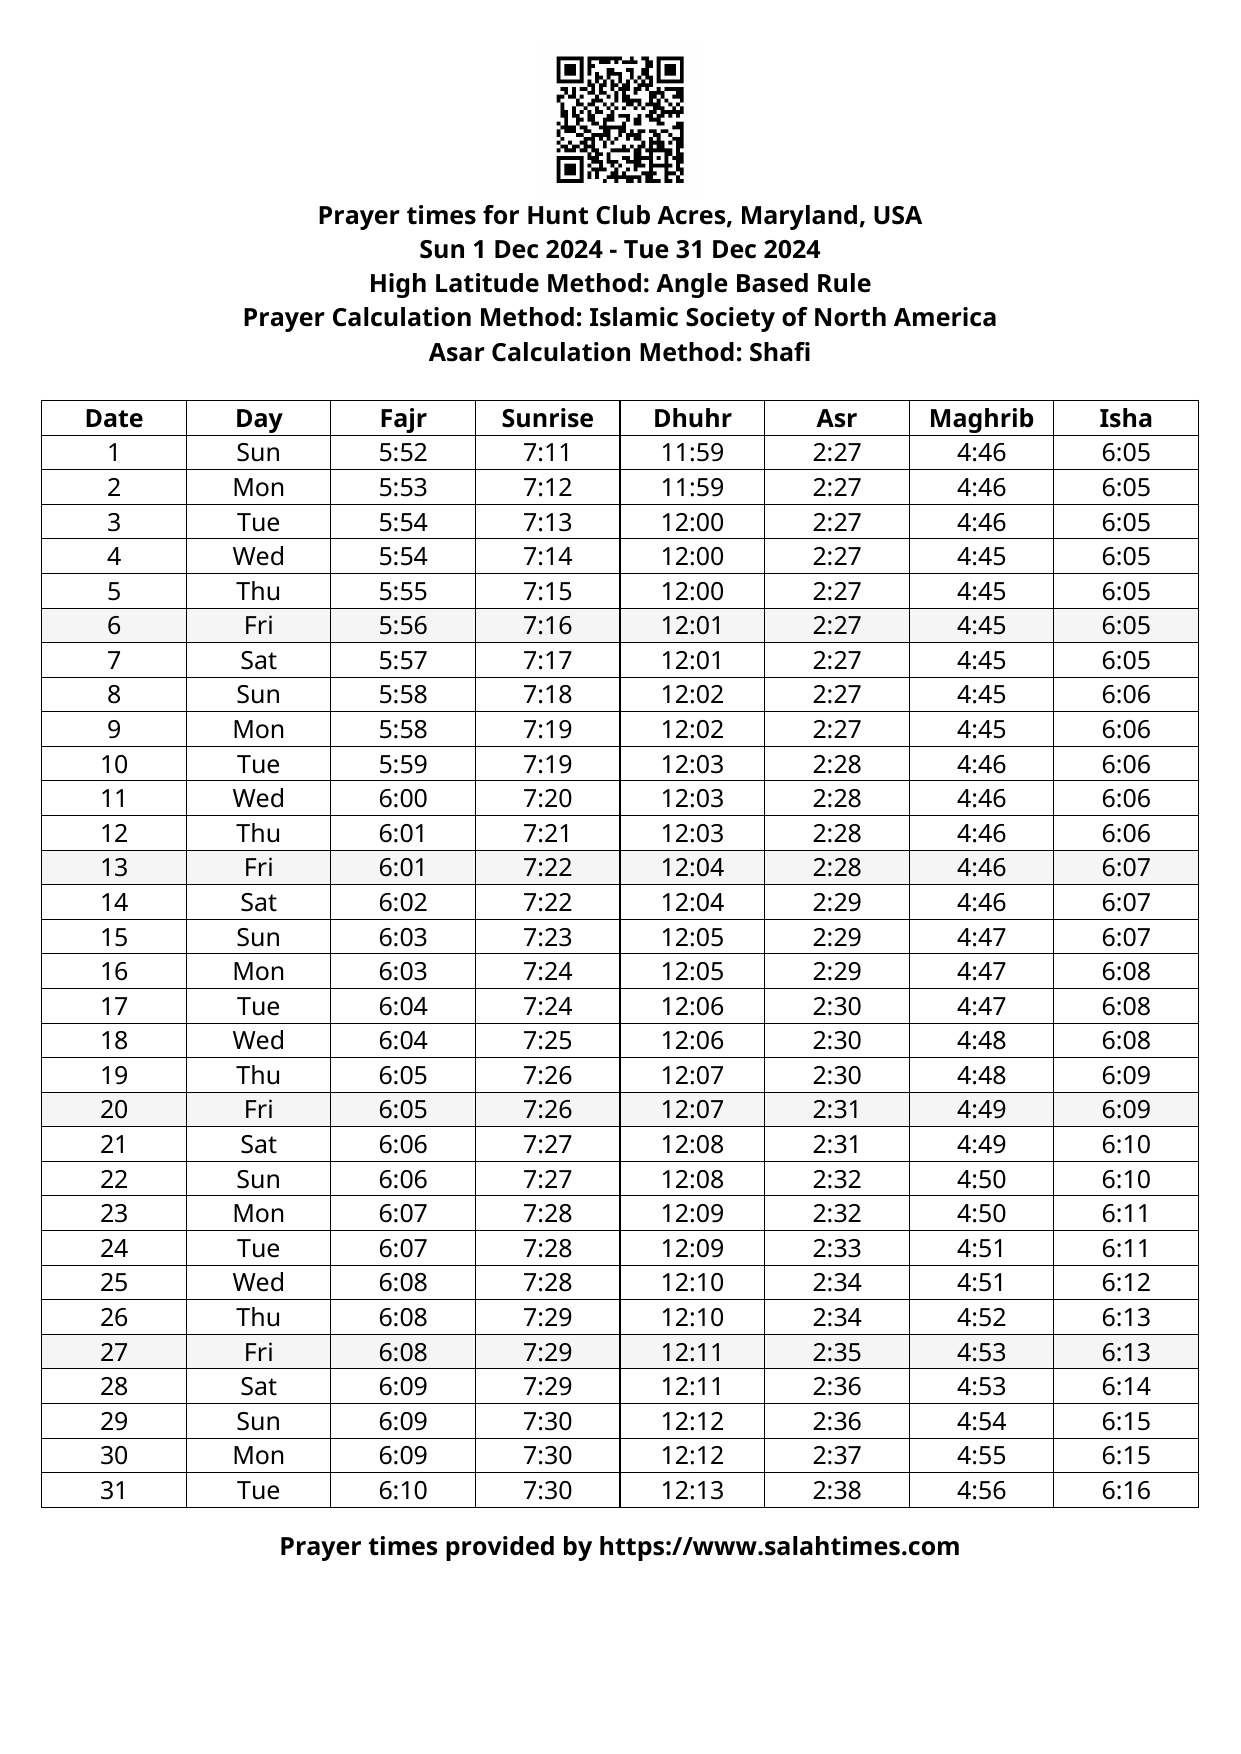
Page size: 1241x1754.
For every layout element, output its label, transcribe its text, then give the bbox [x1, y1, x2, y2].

table_cell 4:53 [910, 1369, 1053, 1403]
table_cell 2:27 [765, 505, 909, 538]
table_cell 2:30 [765, 1024, 909, 1057]
table_cell 6:09 [331, 1404, 475, 1437]
table_cell 4:50 [910, 1162, 1053, 1195]
table_cell Tue [187, 1231, 330, 1264]
table_cell 5:59 [331, 747, 475, 780]
table_cell Thu [187, 816, 330, 849]
table_cell Mon [187, 712, 330, 746]
table_cell 6:05 [1054, 436, 1198, 469]
table_cell 7:12 [476, 470, 619, 504]
table_header Isha [1054, 401, 1198, 434]
table_cell 4:46 [910, 781, 1053, 815]
table_cell 6:07 [1054, 851, 1198, 884]
table_cell 2:29 [765, 954, 909, 988]
table_cell 2 [42, 470, 186, 504]
table_cell 15 [42, 920, 186, 953]
table_cell 5:55 [331, 574, 475, 607]
table_cell 7:22 [476, 851, 619, 884]
table_cell 12:00 [621, 539, 764, 573]
table_cell Sun [187, 436, 330, 469]
text Prayer Calculation Method: Islamic Society of North America [42, 300, 1198, 334]
table_cell 12:04 [621, 885, 764, 919]
table_cell 7:20 [476, 781, 619, 815]
table_cell 6:08 [331, 1335, 475, 1368]
table_cell 4:45 [910, 574, 1053, 607]
table_header Fajr [331, 401, 475, 434]
table_cell 7:28 [476, 1196, 619, 1230]
table_cell 12:00 [621, 574, 764, 607]
table_header Asr [765, 401, 909, 434]
text Prayer times for Hunt Club Acres, Maryland, USA [42, 198, 1198, 232]
table_cell 6:04 [331, 1024, 475, 1057]
table_cell Tue [187, 747, 330, 780]
table_cell 4:45 [910, 539, 1053, 573]
table_cell Mon [187, 954, 330, 988]
table_cell 6:10 [1054, 1162, 1198, 1195]
table_cell 4 [42, 539, 186, 573]
table_cell 6:05 [1054, 609, 1198, 642]
text Asar Calculation Method: Shafi [42, 334, 1198, 368]
table_cell 7:15 [476, 574, 619, 607]
table_cell 29 [42, 1404, 186, 1437]
table_cell 24 [42, 1231, 186, 1264]
table_cell 2:27 [765, 609, 909, 642]
table_cell Sun [187, 920, 330, 953]
table_cell 4:56 [910, 1473, 1053, 1507]
table_cell 2:27 [765, 643, 909, 677]
table_cell 7:28 [476, 1266, 619, 1299]
table_cell 2:36 [765, 1369, 909, 1403]
table_cell 12:08 [621, 1162, 764, 1195]
table_cell Fri [187, 1093, 330, 1126]
table_cell 2:32 [765, 1162, 909, 1195]
table_header Maghrib [910, 401, 1053, 434]
table_cell 2:30 [765, 989, 909, 1022]
table_cell 12:03 [621, 816, 764, 849]
table_cell 16 [42, 954, 186, 988]
table_cell 11 [42, 781, 186, 815]
table_cell 5:58 [331, 712, 475, 746]
table_cell 17 [42, 989, 186, 1022]
table_cell 6:06 [1054, 678, 1198, 711]
table_cell 12:10 [621, 1266, 764, 1299]
table_cell 7:26 [476, 1058, 619, 1092]
table_cell 4:50 [910, 1196, 1053, 1230]
table_header Date [42, 401, 186, 434]
table_cell Fri [187, 851, 330, 884]
table_cell 7:28 [476, 1231, 619, 1264]
table_cell 6:05 [1054, 643, 1198, 677]
table_cell 7:21 [476, 816, 619, 849]
table_header Sunrise [476, 401, 619, 434]
table_cell 26 [42, 1300, 186, 1334]
table_cell 2:27 [765, 574, 909, 607]
table_cell 14 [42, 885, 186, 919]
table_cell Wed [187, 1266, 330, 1299]
table_cell 7:27 [476, 1162, 619, 1195]
table_cell 2:37 [765, 1439, 909, 1472]
table_cell 2:30 [765, 1058, 909, 1092]
table_cell 7:19 [476, 747, 619, 780]
table_cell Thu [187, 574, 330, 607]
table_cell Mon [187, 470, 330, 504]
table_cell 6:10 [331, 1473, 475, 1507]
table_cell 2:31 [765, 1127, 909, 1161]
table_cell 4:45 [910, 609, 1053, 642]
table_cell Sat [187, 1127, 330, 1161]
table_cell 4:49 [910, 1093, 1053, 1126]
table_cell 6:12 [1054, 1266, 1198, 1299]
table_cell 6:15 [1054, 1439, 1198, 1472]
table_cell Sun [187, 1404, 330, 1437]
table_cell 6:14 [1054, 1369, 1198, 1403]
table_cell 4:46 [910, 885, 1053, 919]
table_cell 6:05 [331, 1058, 475, 1092]
table_cell 4:51 [910, 1231, 1053, 1264]
table_cell 4:46 [910, 851, 1053, 884]
table_cell 5 [42, 574, 186, 607]
table_cell 12:02 [621, 678, 764, 711]
table_cell 7:24 [476, 954, 619, 988]
table_cell 2:27 [765, 678, 909, 711]
table_cell 18 [42, 1024, 186, 1057]
table_cell 7:29 [476, 1369, 619, 1403]
table_cell 31 [42, 1473, 186, 1507]
table_cell 4:47 [910, 920, 1053, 953]
table_cell 6:01 [331, 816, 475, 849]
table_cell 7:22 [476, 885, 619, 919]
table_cell 6:06 [331, 1127, 475, 1161]
table_cell 4:47 [910, 954, 1053, 988]
table_cell 7:19 [476, 712, 619, 746]
table_cell 1 [42, 436, 186, 469]
table_cell 2:28 [765, 816, 909, 849]
table_cell 21 [42, 1127, 186, 1161]
table_cell Sun [187, 1162, 330, 1195]
table_cell 6:06 [331, 1162, 475, 1195]
picture [542, 41, 699, 198]
table_cell 5:56 [331, 609, 475, 642]
table_cell 7:29 [476, 1300, 619, 1334]
table_cell Mon [187, 1196, 330, 1230]
table_cell 2:29 [765, 885, 909, 919]
table_cell 7:30 [476, 1439, 619, 1472]
table_cell 6:09 [331, 1369, 475, 1403]
table_cell 4:45 [910, 712, 1053, 746]
table_cell 28 [42, 1369, 186, 1403]
table_cell 4:54 [910, 1404, 1053, 1437]
table_cell Thu [187, 1300, 330, 1334]
table_cell 11:59 [621, 470, 764, 504]
table_cell 4:51 [910, 1266, 1053, 1299]
table_cell 6:07 [331, 1196, 475, 1230]
table_header Dhuhr [621, 401, 764, 434]
table_cell 2:31 [765, 1093, 909, 1126]
table_cell Wed [187, 1024, 330, 1057]
table_cell 4:47 [910, 989, 1053, 1022]
table_cell 6:07 [1054, 920, 1198, 953]
table_cell 7:14 [476, 539, 619, 573]
table_cell Sat [187, 885, 330, 919]
table_cell Fri [187, 609, 330, 642]
table_cell 2:28 [765, 747, 909, 780]
table_cell 7:27 [476, 1127, 619, 1161]
table_cell 12:11 [621, 1335, 764, 1368]
table_cell 2:34 [765, 1300, 909, 1334]
table_cell Tue [187, 989, 330, 1022]
table_cell 8 [42, 678, 186, 711]
table_cell 5:58 [331, 678, 475, 711]
table_cell 9 [42, 712, 186, 746]
table_cell 12:01 [621, 609, 764, 642]
table_cell 12:05 [621, 920, 764, 953]
table_cell Tue [187, 1473, 330, 1507]
table_cell 7:16 [476, 609, 619, 642]
table_cell 4:45 [910, 678, 1053, 711]
text High Latitude Method: Angle Based Rule [42, 266, 1198, 300]
table_cell 12:09 [621, 1196, 764, 1230]
table_cell 12:12 [621, 1439, 764, 1472]
table_cell 4:52 [910, 1300, 1053, 1334]
table_cell 6:07 [331, 1231, 475, 1264]
table_cell 2:35 [765, 1335, 909, 1368]
table_cell 12:03 [621, 747, 764, 780]
table_cell 4:49 [910, 1127, 1053, 1161]
text Sun 1 Dec 2024 - Tue 31 Dec 2024 [42, 232, 1198, 266]
table_cell 6:13 [1054, 1300, 1198, 1334]
table_cell Mon [187, 1439, 330, 1472]
table_cell 11:59 [621, 436, 764, 469]
table_cell 6:03 [331, 920, 475, 953]
table_cell 7:25 [476, 1024, 619, 1057]
table_cell Sun [187, 678, 330, 711]
table_cell 5:53 [331, 470, 475, 504]
table_cell 6:04 [331, 989, 475, 1022]
table_cell Wed [187, 539, 330, 573]
table_cell 6:09 [331, 1439, 475, 1472]
table_cell 7:13 [476, 505, 619, 538]
table_header Day [187, 401, 330, 434]
table_cell 7:24 [476, 989, 619, 1022]
table_cell 6:09 [1054, 1093, 1198, 1126]
table_cell 12:07 [621, 1058, 764, 1092]
table_cell 7:30 [476, 1404, 619, 1437]
table_cell 12:06 [621, 1024, 764, 1057]
table_cell 2:27 [765, 712, 909, 746]
table_cell 30 [42, 1439, 186, 1472]
table_cell 6:15 [1054, 1404, 1198, 1437]
table_cell 12:02 [621, 712, 764, 746]
table_cell 12:04 [621, 851, 764, 884]
table_cell 6:06 [1054, 816, 1198, 849]
table_cell 6:13 [1054, 1335, 1198, 1368]
table_cell 6:08 [1054, 1024, 1198, 1057]
table_cell 6:00 [331, 781, 475, 815]
table_cell Fri [187, 1335, 330, 1368]
table_cell 6:08 [1054, 954, 1198, 988]
table_cell 2:27 [765, 539, 909, 573]
table_cell 6:05 [1054, 470, 1198, 504]
table_cell 7:18 [476, 678, 619, 711]
table_cell 12:08 [621, 1127, 764, 1161]
table_cell 2:34 [765, 1266, 909, 1299]
table_cell 12:01 [621, 643, 764, 677]
table_cell 7 [42, 643, 186, 677]
table_cell 4:45 [910, 643, 1053, 677]
table_cell 6:06 [1054, 712, 1198, 746]
table_cell 7:26 [476, 1093, 619, 1126]
table_cell 2:38 [765, 1473, 909, 1507]
table_cell 6:08 [1054, 989, 1198, 1022]
table_cell 6:08 [331, 1266, 475, 1299]
table_cell 2:32 [765, 1196, 909, 1230]
table_cell 4:53 [910, 1335, 1053, 1368]
table_cell 12:06 [621, 989, 764, 1022]
table_cell 4:46 [910, 505, 1053, 538]
table_cell 12 [42, 816, 186, 849]
table_cell 12:12 [621, 1404, 764, 1437]
table_cell Sat [187, 643, 330, 677]
table_cell 6:06 [1054, 781, 1198, 815]
table_cell 4:48 [910, 1058, 1053, 1092]
table_cell 25 [42, 1266, 186, 1299]
table_cell 12:10 [621, 1300, 764, 1334]
table_cell 7:23 [476, 920, 619, 953]
table_cell 7:29 [476, 1335, 619, 1368]
table_cell 2:33 [765, 1231, 909, 1264]
table_cell 4:46 [910, 470, 1053, 504]
table_cell 6:16 [1054, 1473, 1198, 1507]
table_cell 7:30 [476, 1473, 619, 1507]
table_cell 12:11 [621, 1369, 764, 1403]
table_cell 6 [42, 609, 186, 642]
table_cell 6:05 [1054, 505, 1198, 538]
table_cell 12:00 [621, 505, 764, 538]
table_cell 4:46 [910, 816, 1053, 849]
table_cell 20 [42, 1093, 186, 1126]
table_cell 2:28 [765, 781, 909, 815]
table_cell 13 [42, 851, 186, 884]
table_cell 10 [42, 747, 186, 780]
table_cell 12:05 [621, 954, 764, 988]
table_cell Thu [187, 1058, 330, 1092]
table_cell 4:48 [910, 1024, 1053, 1057]
table_cell Wed [187, 781, 330, 815]
table_cell 7:17 [476, 643, 619, 677]
table_cell 12:07 [621, 1093, 764, 1126]
table_cell 4:55 [910, 1439, 1053, 1472]
table_cell 2:36 [765, 1404, 909, 1437]
table_cell 5:54 [331, 505, 475, 538]
table_cell 6:09 [1054, 1058, 1198, 1092]
table_cell 6:03 [331, 954, 475, 988]
table_cell 22 [42, 1162, 186, 1195]
table_cell 19 [42, 1058, 186, 1092]
table_cell 6:06 [1054, 747, 1198, 780]
table_cell 5:57 [331, 643, 475, 677]
text Prayer times provided by https://www.salahtimes.com [42, 1528, 1198, 1563]
table_cell 3 [42, 505, 186, 538]
table_cell 12:13 [621, 1473, 764, 1507]
table_cell 12:09 [621, 1231, 764, 1264]
table_cell 6:05 [1054, 539, 1198, 573]
table_cell 2:28 [765, 851, 909, 884]
table_cell 6:01 [331, 851, 475, 884]
table_cell 4:46 [910, 436, 1053, 469]
table_cell 5:52 [331, 436, 475, 469]
table_cell 2:27 [765, 436, 909, 469]
table_cell 27 [42, 1335, 186, 1368]
table_cell 4:46 [910, 747, 1053, 780]
table_cell 6:05 [1054, 574, 1198, 607]
table_cell 2:27 [765, 470, 909, 504]
table_cell 7:11 [476, 436, 619, 469]
table_cell 6:11 [1054, 1196, 1198, 1230]
table_cell 23 [42, 1196, 186, 1230]
table_cell 6:10 [1054, 1127, 1198, 1161]
table_cell 2:29 [765, 920, 909, 953]
table_cell 5:54 [331, 539, 475, 573]
table_cell 6:11 [1054, 1231, 1198, 1264]
table_cell 6:07 [1054, 885, 1198, 919]
table_cell 6:08 [331, 1300, 475, 1334]
table_cell Tue [187, 505, 330, 538]
table_cell Sat [187, 1369, 330, 1403]
table_cell 6:05 [331, 1093, 475, 1126]
table_cell 6:02 [331, 885, 475, 919]
table_cell 12:03 [621, 781, 764, 815]
